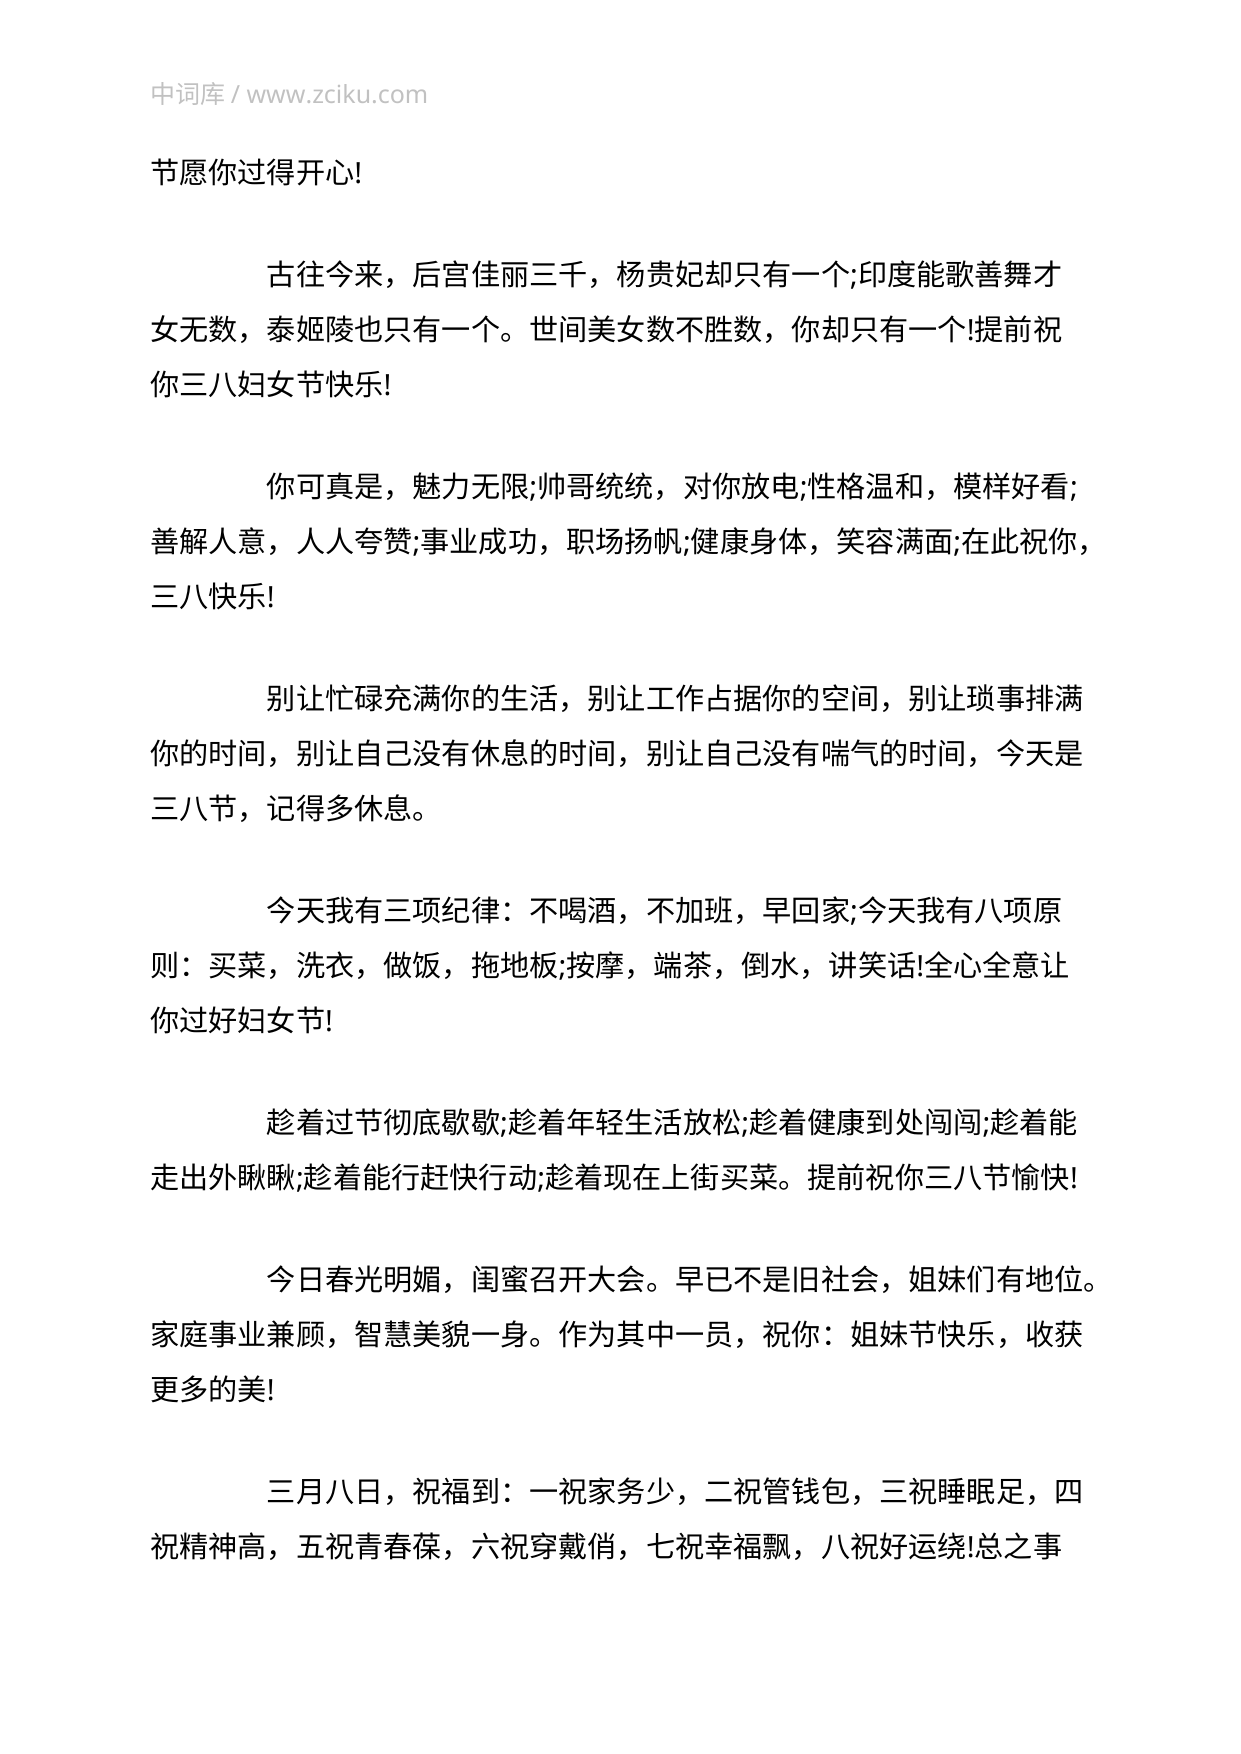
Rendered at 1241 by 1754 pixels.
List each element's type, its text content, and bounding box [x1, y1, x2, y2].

text 别让忙碌充满你的生活，别让工作占据你的空间，别让琐事排满你的时间，别让自己没有休息的时间，别让自己没有喘气的时间，今天是三八节，记得多休息。 [150, 676, 1090, 828]
text 你可真是，魅力无限;帅哥统统，对你放电;性格温和，模样好看;善解人意，人人夸赞;事业成功，职场扬帆;健康身体，笑容满面;在此祝你，三八快乐! [150, 464, 1090, 616]
text 趁着过节彻底歇歇;趁着年轻生活放松;趁着健康到处闯闯;趁着能走出外瞅瞅;趁着能行赶快行动;趁着现在上街买菜。提前祝你三八节愉快! [150, 1099, 1090, 1197]
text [150, 150, 1090, 192]
text 今日春光明媚，闺蜜召开大会。早已不是旧社会，姐妹们有地位。家庭事业兼顾，智慧美貌一身。作为其中一员，祝你：姐妹节快乐，收获更多的美! [150, 1256, 1090, 1409]
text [150, 1468, 1090, 1566]
text 古往今来，后宫佳丽三千，杨贵妃却只有一个;印度能歌善舞才女无数，泰姬陵也只有一个。世间美女数不胜数，你却只有一个!提前祝你三八妇女节快乐! [150, 252, 1090, 404]
text 今天我有三项纪律：不喝酒，不加班，早回家;今天我有八项原则：买菜，洗衣，做饭，拖地板;按摩，端茶，倒水，讲笑话!全心全意让你过好妇女节! [150, 887, 1090, 1040]
